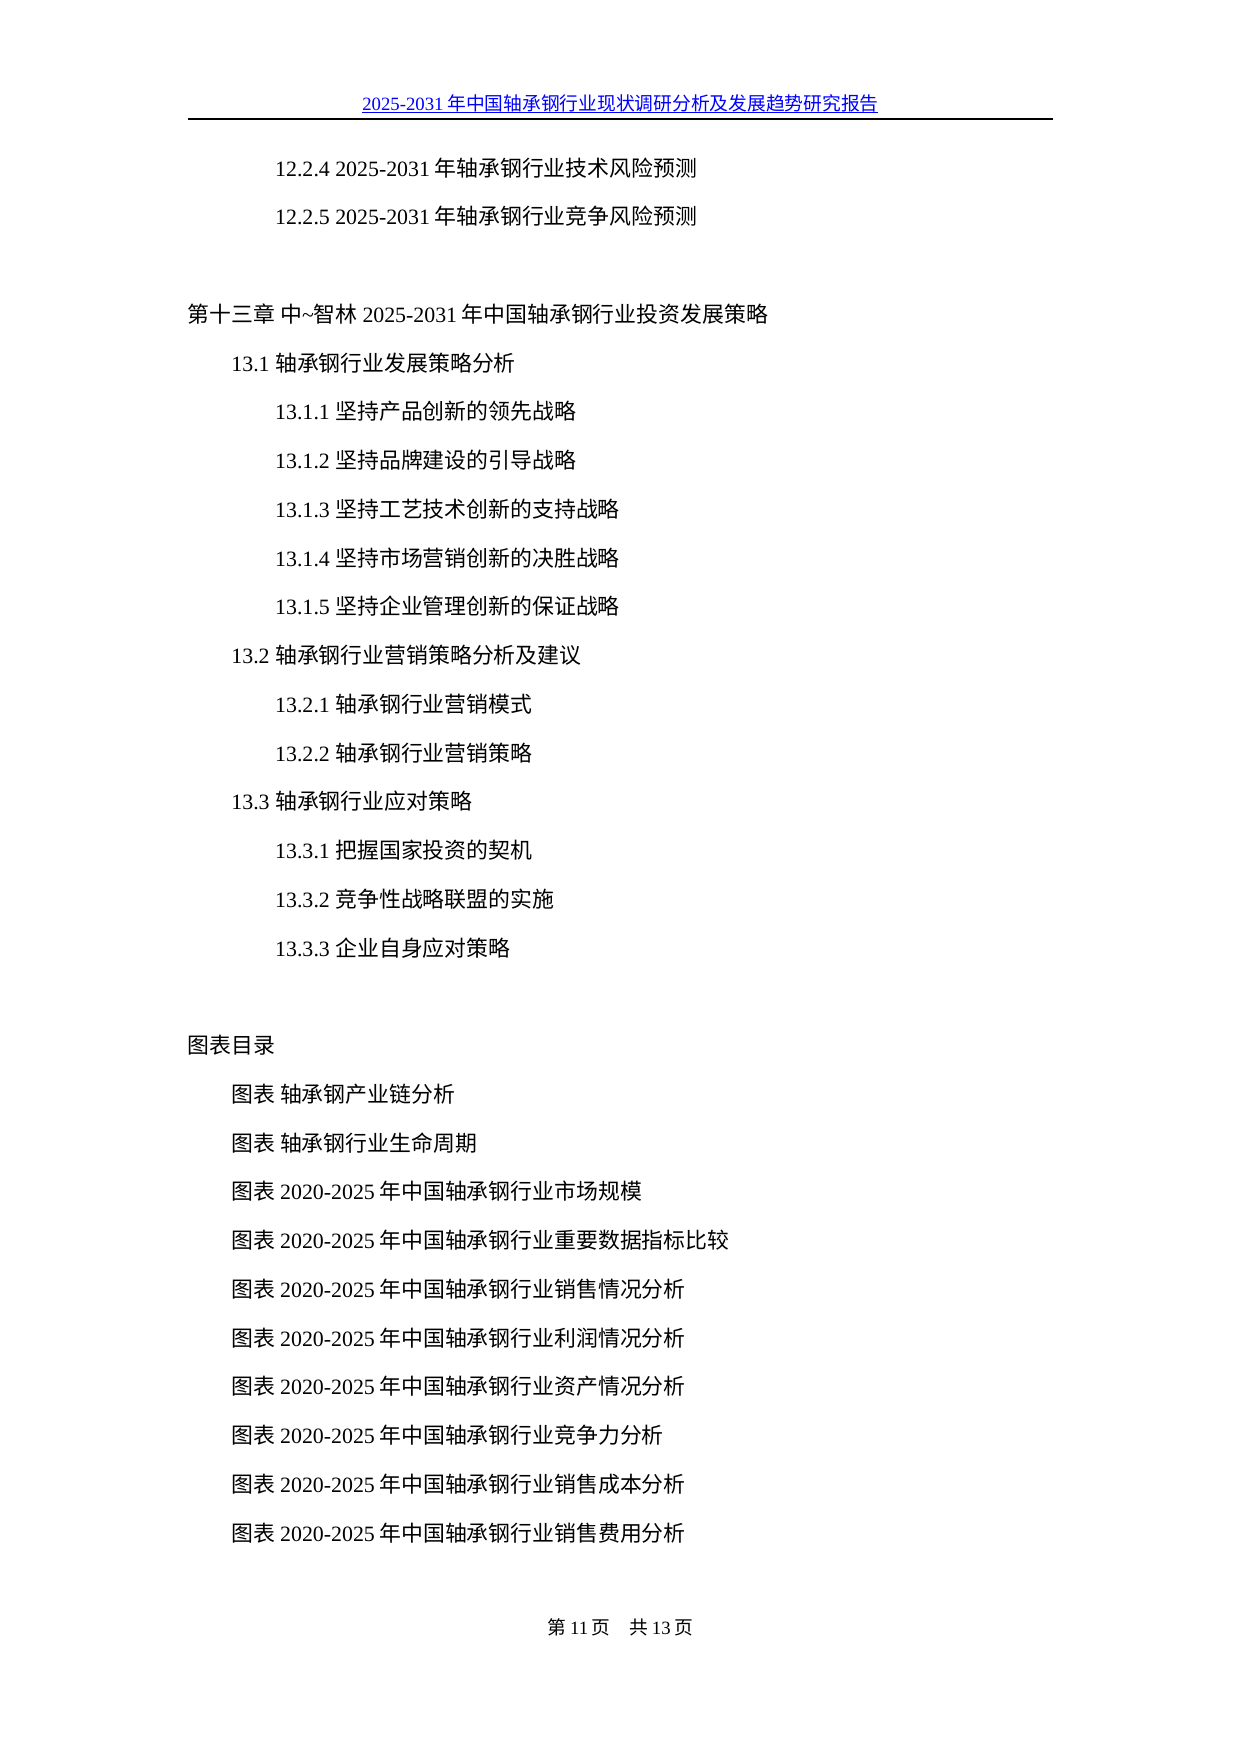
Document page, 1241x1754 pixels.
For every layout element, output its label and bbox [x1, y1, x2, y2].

text [187, 150, 1053, 1548]
